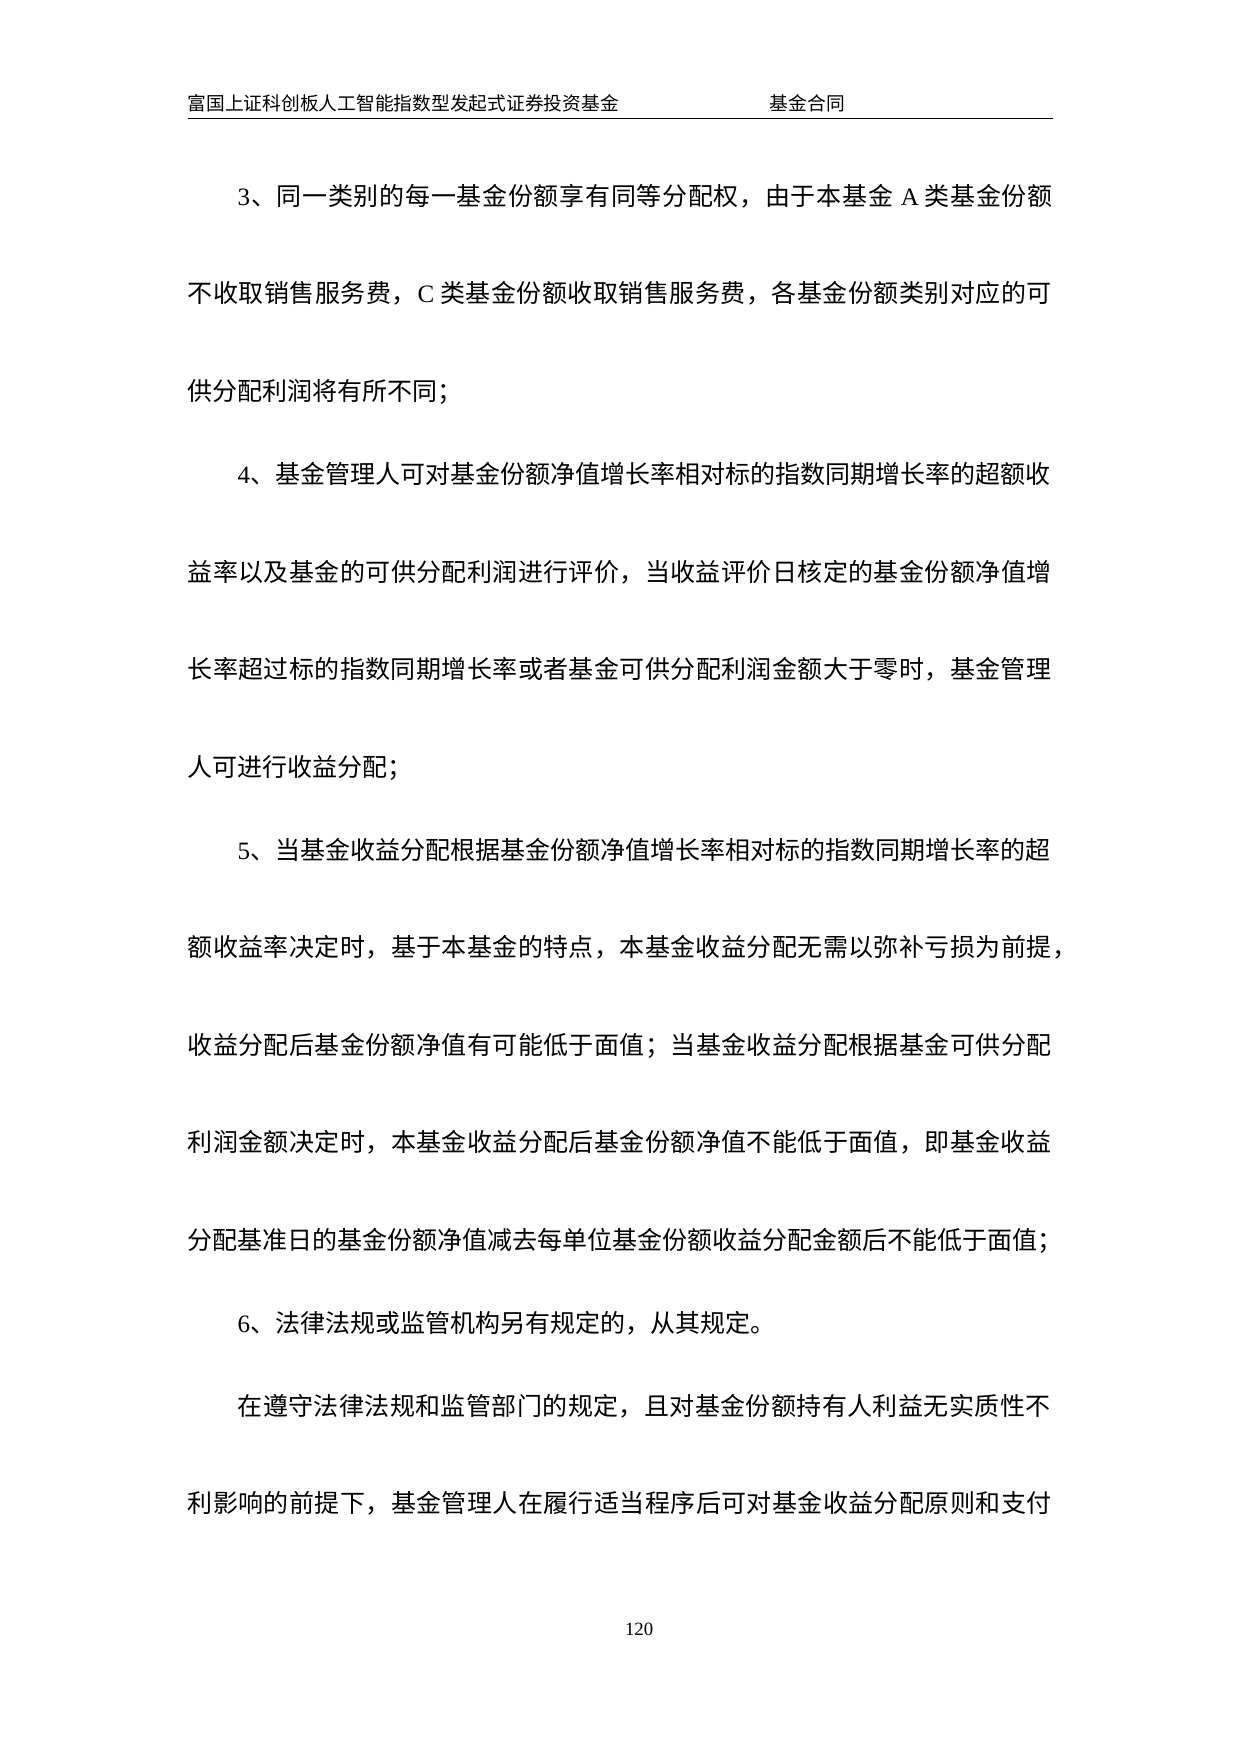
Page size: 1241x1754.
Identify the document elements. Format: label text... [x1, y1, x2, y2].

text 6、法律法规或监管机构另有规定的，从其规定。 [187, 1289, 1053, 1354]
text 3、同一类别的每一基金份额享有同等分配权，由于本基金A类基金份额不收取销售服务费，C类基金份额收取销售服务费，各基金份额类别对应的可供分配利润将有所不同； [187, 162, 1053, 422]
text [187, 1372, 1053, 1534]
text 4、基金管理人可对基金份额净值增长率相对标的指数同期增长率的超额收益率以及基金的可供分配利润进行评价，当收益评价日核定的基金份额净值增长率超过标的指数同期增长率或者基金可供分配利润金额大于零时，基金管理人可进行收益分配； [187, 440, 1053, 798]
text 5、当基金收益分配根据基金份额净值增长率相对标的指数同期增长率的超额收益率决定时，基于本基金的特点，本基金收益分配无需以弥补亏损为前提，收益分配后基金份额净值有可能低于面值；当基金收益分配根据基金可供分配利润金额决定时，本基金收益分配后基金份额净值不能低于面值，即基金收益分配基准日的基金份额净值减去每单位基金份额收益分配金额后不能低于面值； [187, 816, 1053, 1271]
